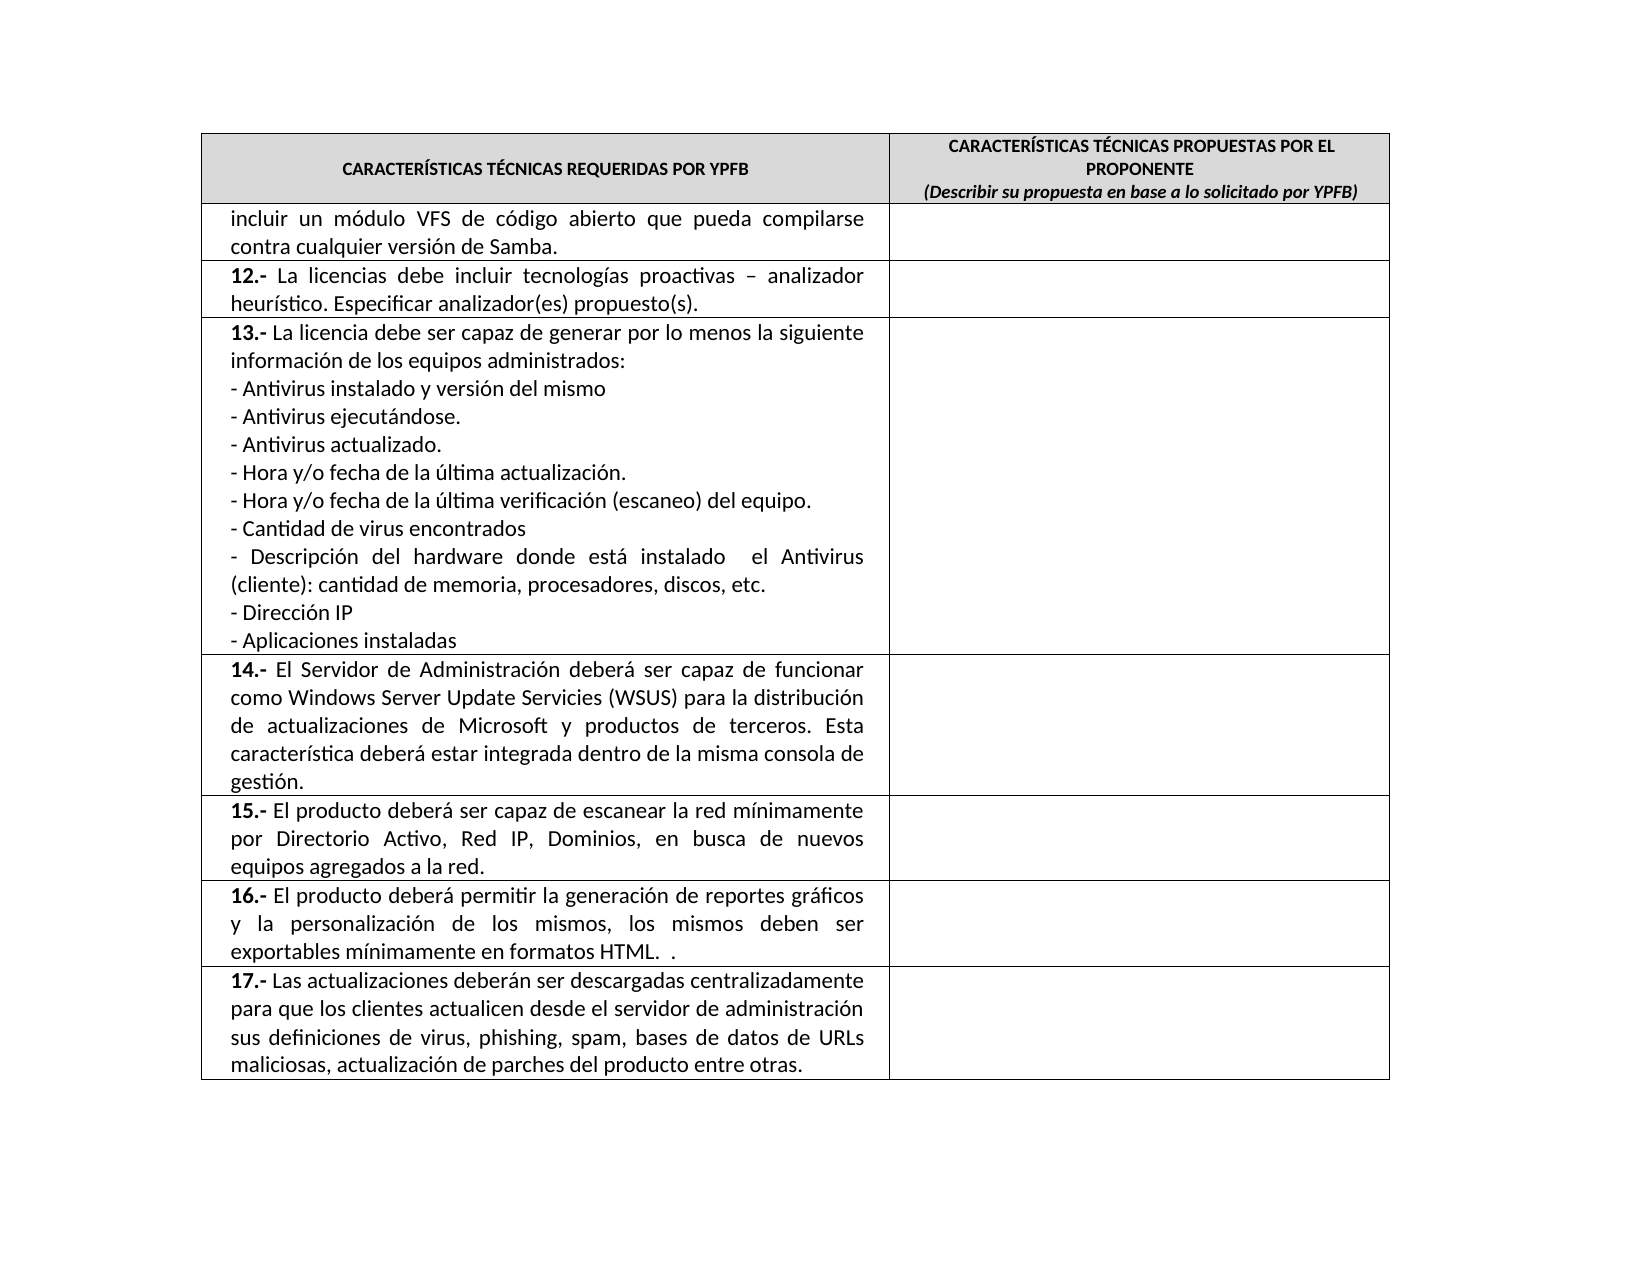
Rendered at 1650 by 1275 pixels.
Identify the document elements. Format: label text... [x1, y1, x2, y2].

table_cell 17.- Las actualizaciones deberán ser descargadas centralizadamente para que los clientes actualicen desde el servidor de administración sus definiciones de virus, phishing, spam, bases de datos de URLs maliciosas, actualización de parches del producto entre otras. [202, 967, 889, 1079]
table_cell 14.- El Servidor de Administración deberá ser capaz de funcionar como Windows Server Update Servicies (WSUS) para la distribución de actualizaciones de Microsoft y productos de terceros. Esta característica deberá estar integrada dentro de la misma consola de gestión. [202, 655, 889, 795]
table_cell [890, 881, 1389, 966]
table_cell 13.- La licencia debe ser capaz de generar por lo menos la siguiente información de los equipos administrados: - Antivirus instalado y versión del mismo - Antivirus ejecutándose. - Antivirus actualizado. - Hora y/o fecha de la última actualización. - Hora y/o fecha de la última verificación (escaneo) del equipo. - Cantidad de virus encontrados - Descripción del hardware donde está instalado el Antivirus (cliente): cantidad de memoria, procesadores, discos, etc. - Dirección IP - Aplicaciones instaladas [202, 318, 889, 654]
table_cell [890, 318, 1389, 654]
table_header CARACTERÍSTICAS TÉCNICAS REQUERIDAS POR YPFB [202, 134, 889, 203]
table_cell 16.- El producto deberá permitir la generación de reportes gráficos y la personalización de los mismos, los mismos deben ser exportables mínimamente en formatos HTML. . [202, 881, 889, 966]
table_cell 15.- El producto deberá ser capaz de escanear la red mínimamente por Directorio Activo, Red IP, Dominios, en busca de nuevos equipos agregados a la red. [202, 796, 889, 880]
table_cell [890, 967, 1389, 1079]
table_cell [890, 796, 1389, 880]
table_cell [890, 204, 1389, 260]
table_cell [890, 261, 1389, 317]
table_header CARACTERÍSTICAS TÉCNICAS PROPUESTAS POR EL PROPONENTE (Describir su propuesta en base a lo solicitado por YPFB) [890, 134, 1389, 203]
table_cell 12.- La licencias debe incluir tecnologías proactivas – analizador heurístico. Especificar analizador(es) propuesto(s). [202, 261, 889, 317]
table_cell [890, 655, 1389, 795]
